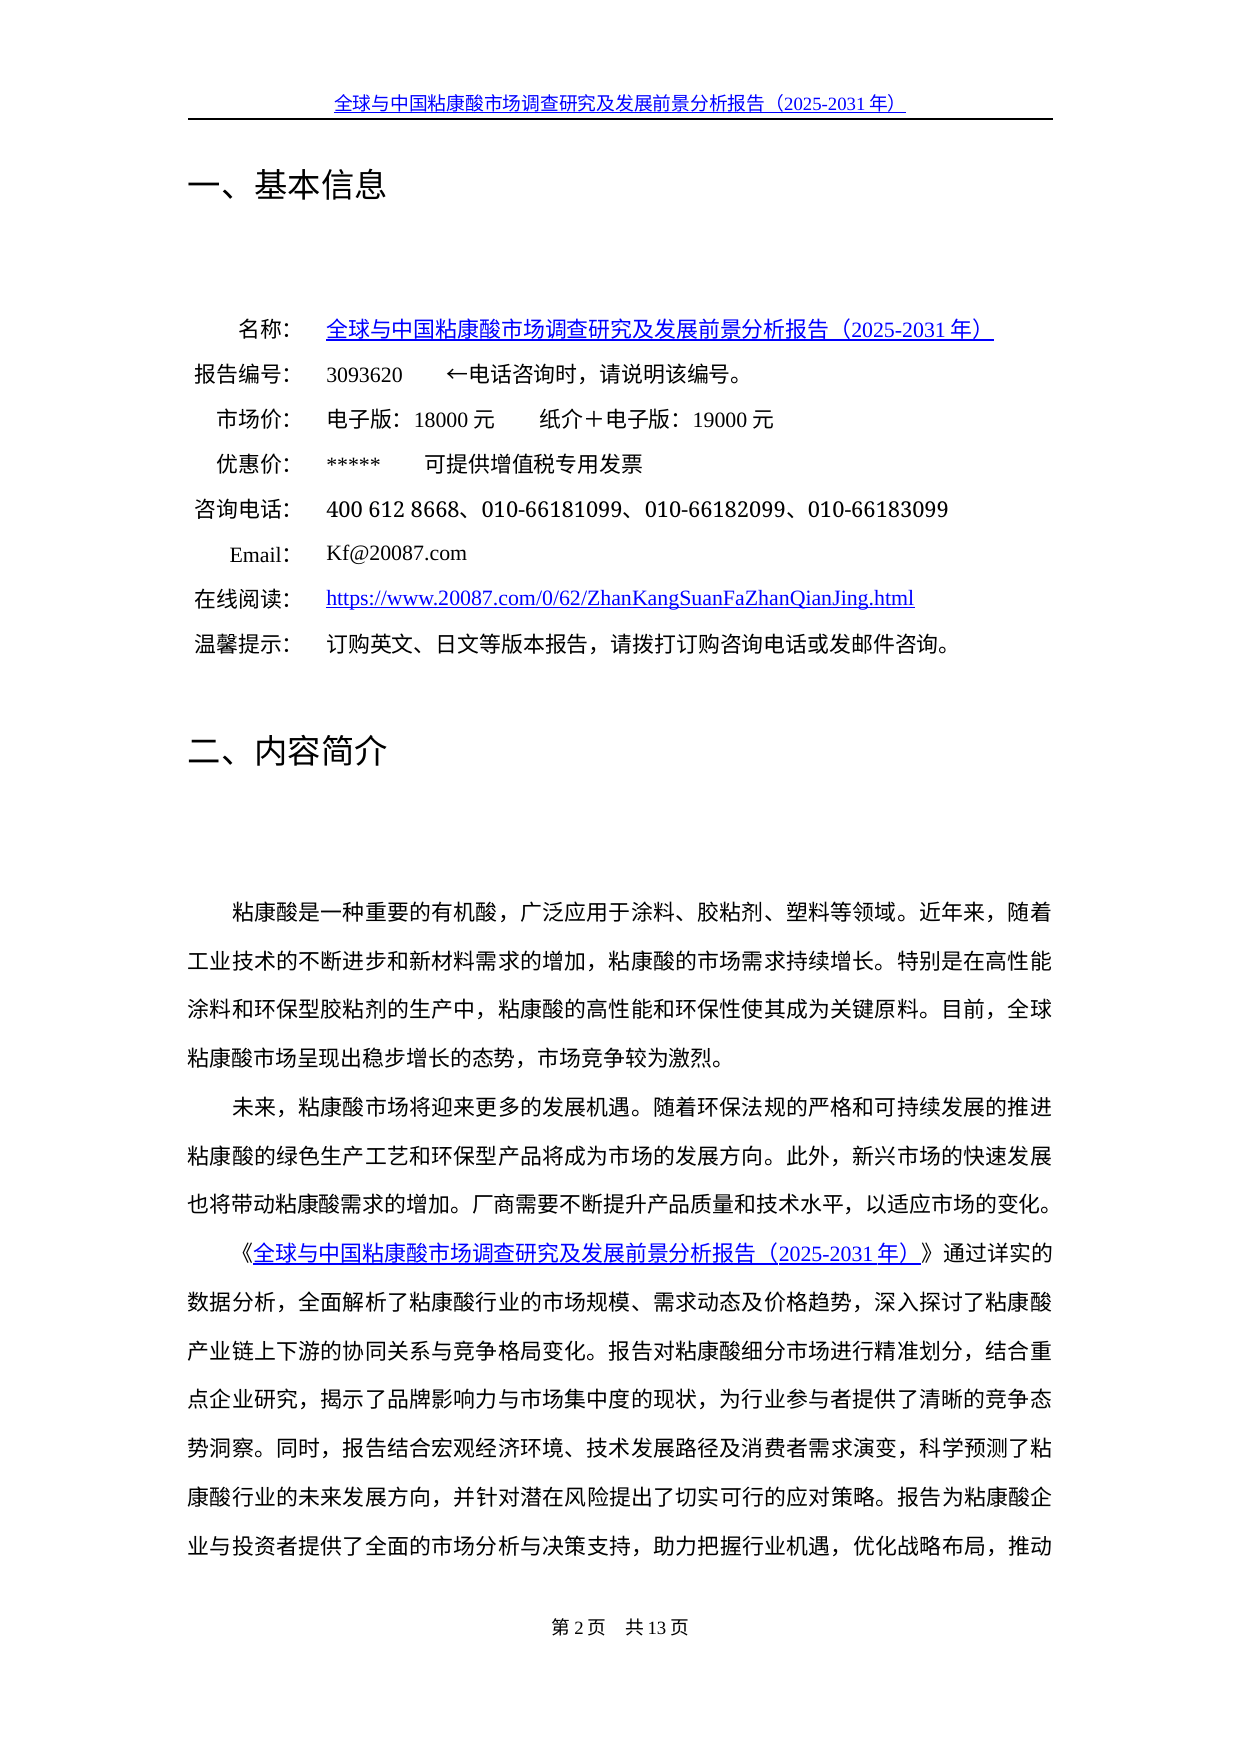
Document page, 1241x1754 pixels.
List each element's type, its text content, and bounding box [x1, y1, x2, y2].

table_cell 报告编号： [167, 357, 315, 402]
table_cell [315, 582, 1073, 627]
table_cell ***** 可提供增值税专用发票 [315, 447, 1073, 492]
table_header 名称： [167, 312, 315, 357]
table_cell 在线阅读： [167, 582, 315, 627]
table_cell 优惠价： [167, 447, 315, 492]
table_cell 订购英文、日文等版本报告，请拨打订购咨询电话或发邮件咨询。 [315, 627, 1073, 672]
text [187, 894, 1053, 1561]
table_cell 市场价： [167, 402, 315, 447]
table_cell 咨询电话： [167, 492, 315, 537]
table_cell Email： [167, 537, 315, 582]
table_header 全球与中国粘康酸市场调查研究及发展前景分析报告（2025-2031年） [315, 312, 1073, 357]
title 二、内容简介 [187, 717, 1053, 782]
table_cell 温馨提示： [167, 627, 315, 672]
table_cell Kf@20087.com [315, 537, 1073, 582]
title 一、基本信息 [187, 150, 1053, 215]
table_cell 电子版：18000 元 纸介＋电子版：19000 元 [315, 402, 1073, 447]
table_cell 3093620 ←电话咨询时，请说明该编号。 [315, 357, 1073, 402]
table_cell 400 612 8668、010-66181099、010-66182099、010-66183099 [315, 492, 1073, 537]
